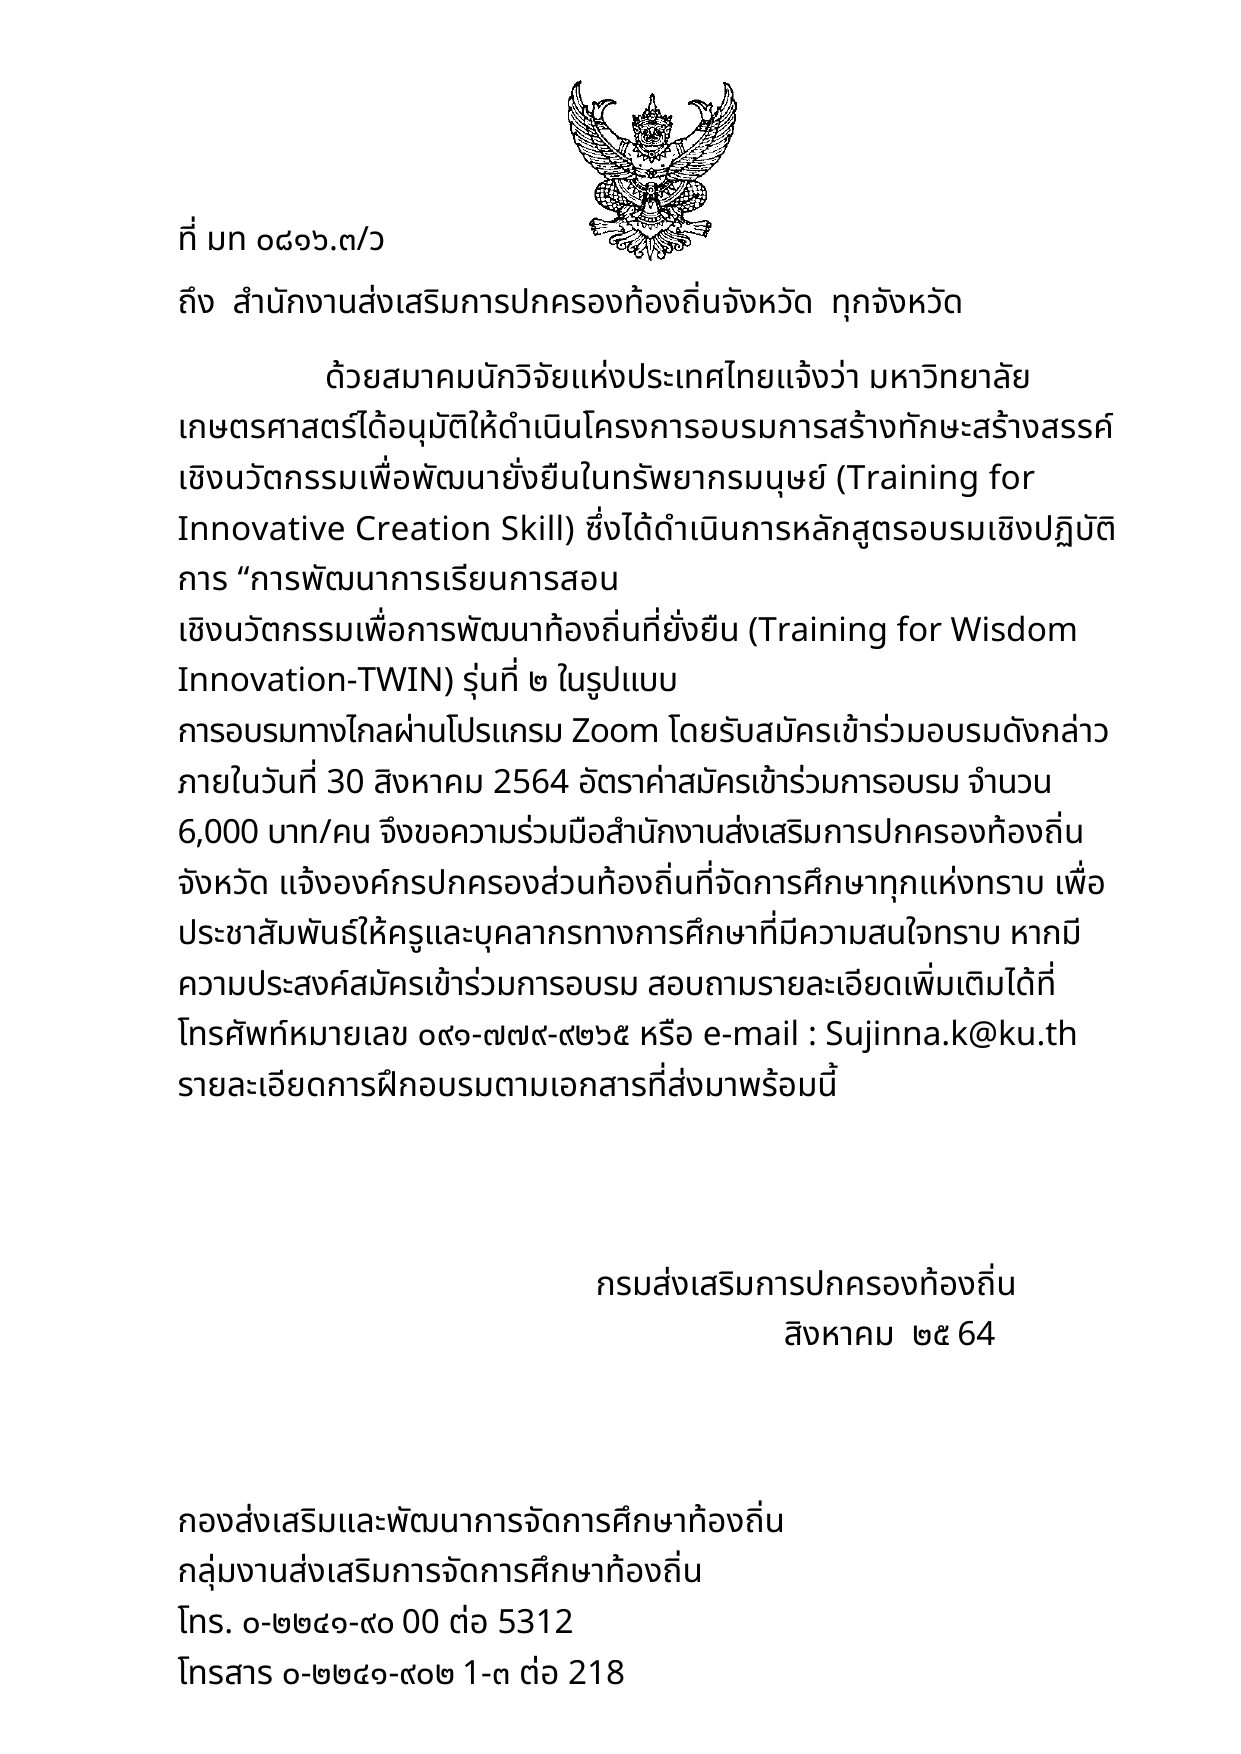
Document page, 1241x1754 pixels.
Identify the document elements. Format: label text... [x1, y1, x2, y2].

text กรมส่งเสริมการปกครองท้องถิ่น [177, 1260, 1125, 1310]
text กลุ่มงานส่งเสริมการจัดการศึกษาท้องถิ่น [177, 1547, 1125, 1598]
text สิงหาคม ๒๕64 [177, 1310, 1125, 1361]
text ด้วยสมาคมนักวิจัยแห่งประเทศไทยแจ้งว่า มหาวิทยาลัยเกษตรศาสตร์ได้อนุมัติให้ดำเนินโครงการอบรมการสร้างทักษะสร้างสรรค์เชิงนวัตกรรมเพื่อพัฒนายั่งยืนในทรัพยากรมนุษย์ (Training for Innovative Creation Skill) ซึ่งได้ดำเนินการหลักสูตรอบรมเชิงปฏิบัติการ “การพัฒนาการเรียนการสอน เชิงนวัตกรรมเพื่อการพัฒนาท้องถิ่นที่ยั่งยืน (Training for Wisdom Innovation-TWIN) รุ่นที่ ๒ ในรูปแบบ การอบรมทางไกลผ่านโปรแกรม Zoom โดยรับสมัครเข้าร่วมอบรมดังกล่าวภายในวันที่ 30 สิงหาคม 2564 อัตราค่าสมัครเข้าร่วมการอบรม จำนวน 6,000 บาท/คน จึงขอความร่วมมือสำนักงานส่งเสริมการปกครองท้องถิ่นจังหวัด แจ้งองค์กรปกครองส่วนท้องถิ่นที่จัดการศึกษาทุกแห่งทราบ เพื่อประชาสัมพันธ์ให้ครูและบุคลากรทางการศึกษาที่มีความสนใจทราบ หากมีความประสงค์สมัครเข้าร่วมการอบรม สอบถามรายละเอียดเพิ่มเติมได้ที่ โทรศัพท์หมายเลข ๐๙๑-๗๗๙-๙๒๖๕ หรือ e-mail : Sujinna.k@ku.th รายละเอียดการฝึกอบรมตามเอกสารที่ส่งมาพร้อมนี้ [177, 353, 1125, 1111]
text โทร. ๐-๒๒๔๑-๙๐00 ต่อ 5312 [177, 1598, 1125, 1648]
text โทรสาร ๐-๒๒๔๑-๙๐๒1-๓ ต่อ 218 [177, 1648, 857, 1699]
text ที่ มท ๐๘๑๖.๓/ว [177, 214, 1125, 265]
picture [561, 77, 740, 214]
text ถึง สำนักงานส่งเสริมการปกครองท้องถิ่นจังหวัด ทุกจังหวัด [177, 278, 1125, 328]
text กองส่งเสริมและพัฒนาการจัดการศึกษาท้องถิ่น [177, 1497, 1125, 1547]
